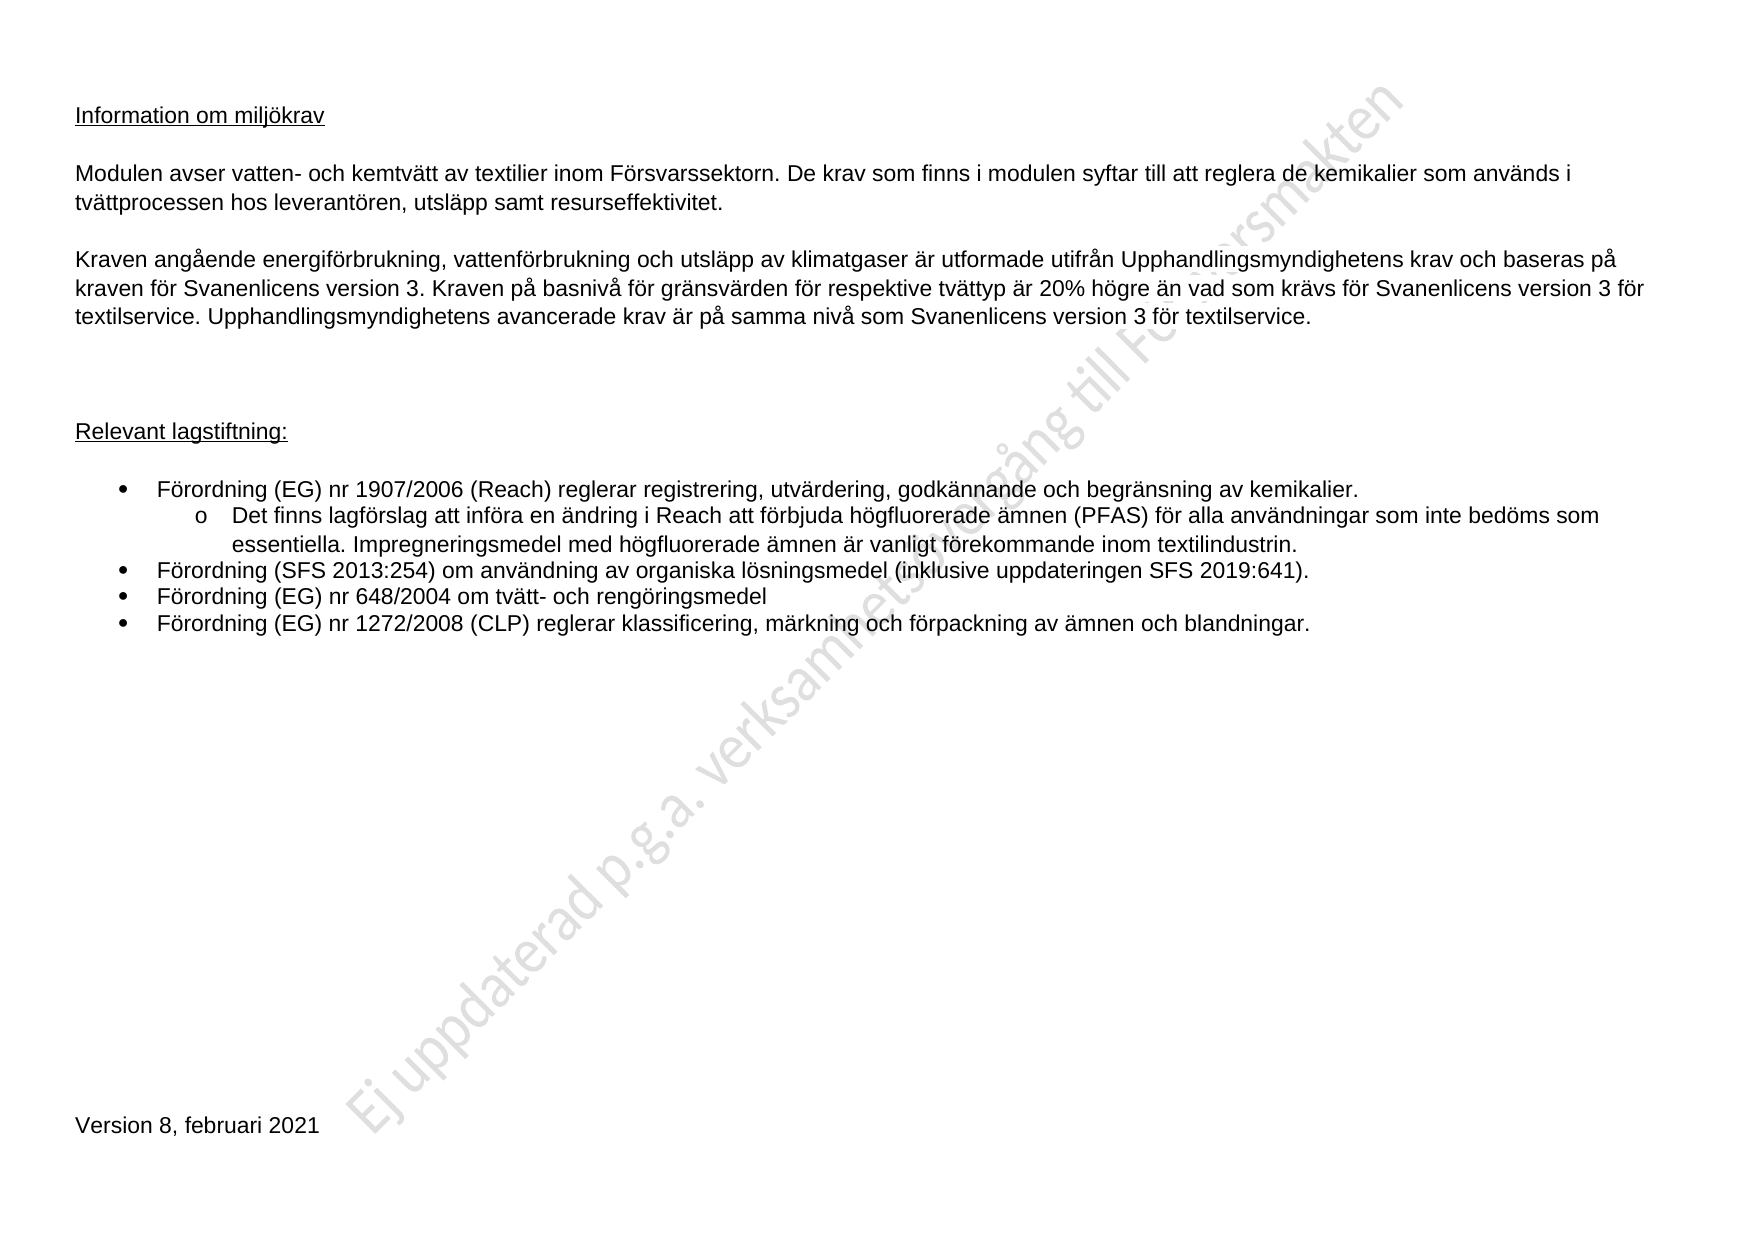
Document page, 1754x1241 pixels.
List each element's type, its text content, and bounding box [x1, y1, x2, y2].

text Information om miljökrav [75, 102, 1679, 129]
text Kraven angående energiförbrukning, vattenförbrukning och utsläpp av klimatgaser är utformade utifrån Upphandlingsmyndighetens krav och baseras på kraven för Svanenlicens version 3. Kraven på basnivå för gränsvärden för respektive tvättyp är 20% högre än vad som krävs för Svanenlicens version 3 för textilservice. Upphandlingsmyndighetens avancerade krav är på samma nivå som Svanenlicens version 3 för textilservice. [75, 246, 1679, 329]
list Förordning (EG) nr 1272/2008 (CLP) reglerar klassificering, märkning och förpackning av ämnen och blandningar. [119, 609, 1679, 636]
list Det finns lagförslag att införa en ändring i Reach att förbjuda högfluorerade ämnen (PFAS) för alla användningar som inte bedöms som essentiella. Impregneringsmedel med högfluorerade ämnen är vanligt förekommande inom textilindustrin. [194, 502, 1679, 557]
list Förordning (EG) nr 648/2004 om tvätt- och rengöringsmedel [119, 583, 1679, 609]
list Förordning (SFS 2013:254) om användning av organiska lösningsmedel (inklusive uppdateringen SFS 2019:641). [119, 557, 1679, 583]
text Modulen avser vatten- och kemtvätt av textilier inom Försvarssektorn. De krav som finns i modulen syftar till att reglera de kemikalier som används i tvättprocessen hos leverantören, utsläpp samt resurseffektivitet. [75, 160, 1679, 215]
list Förordning (EG) nr 1907/2006 (Reach) reglerar registrering, utvärdering, godkännande och begränsning av kemikalier. [119, 476, 1679, 502]
text Relevant lagstiftning: [75, 418, 1679, 444]
